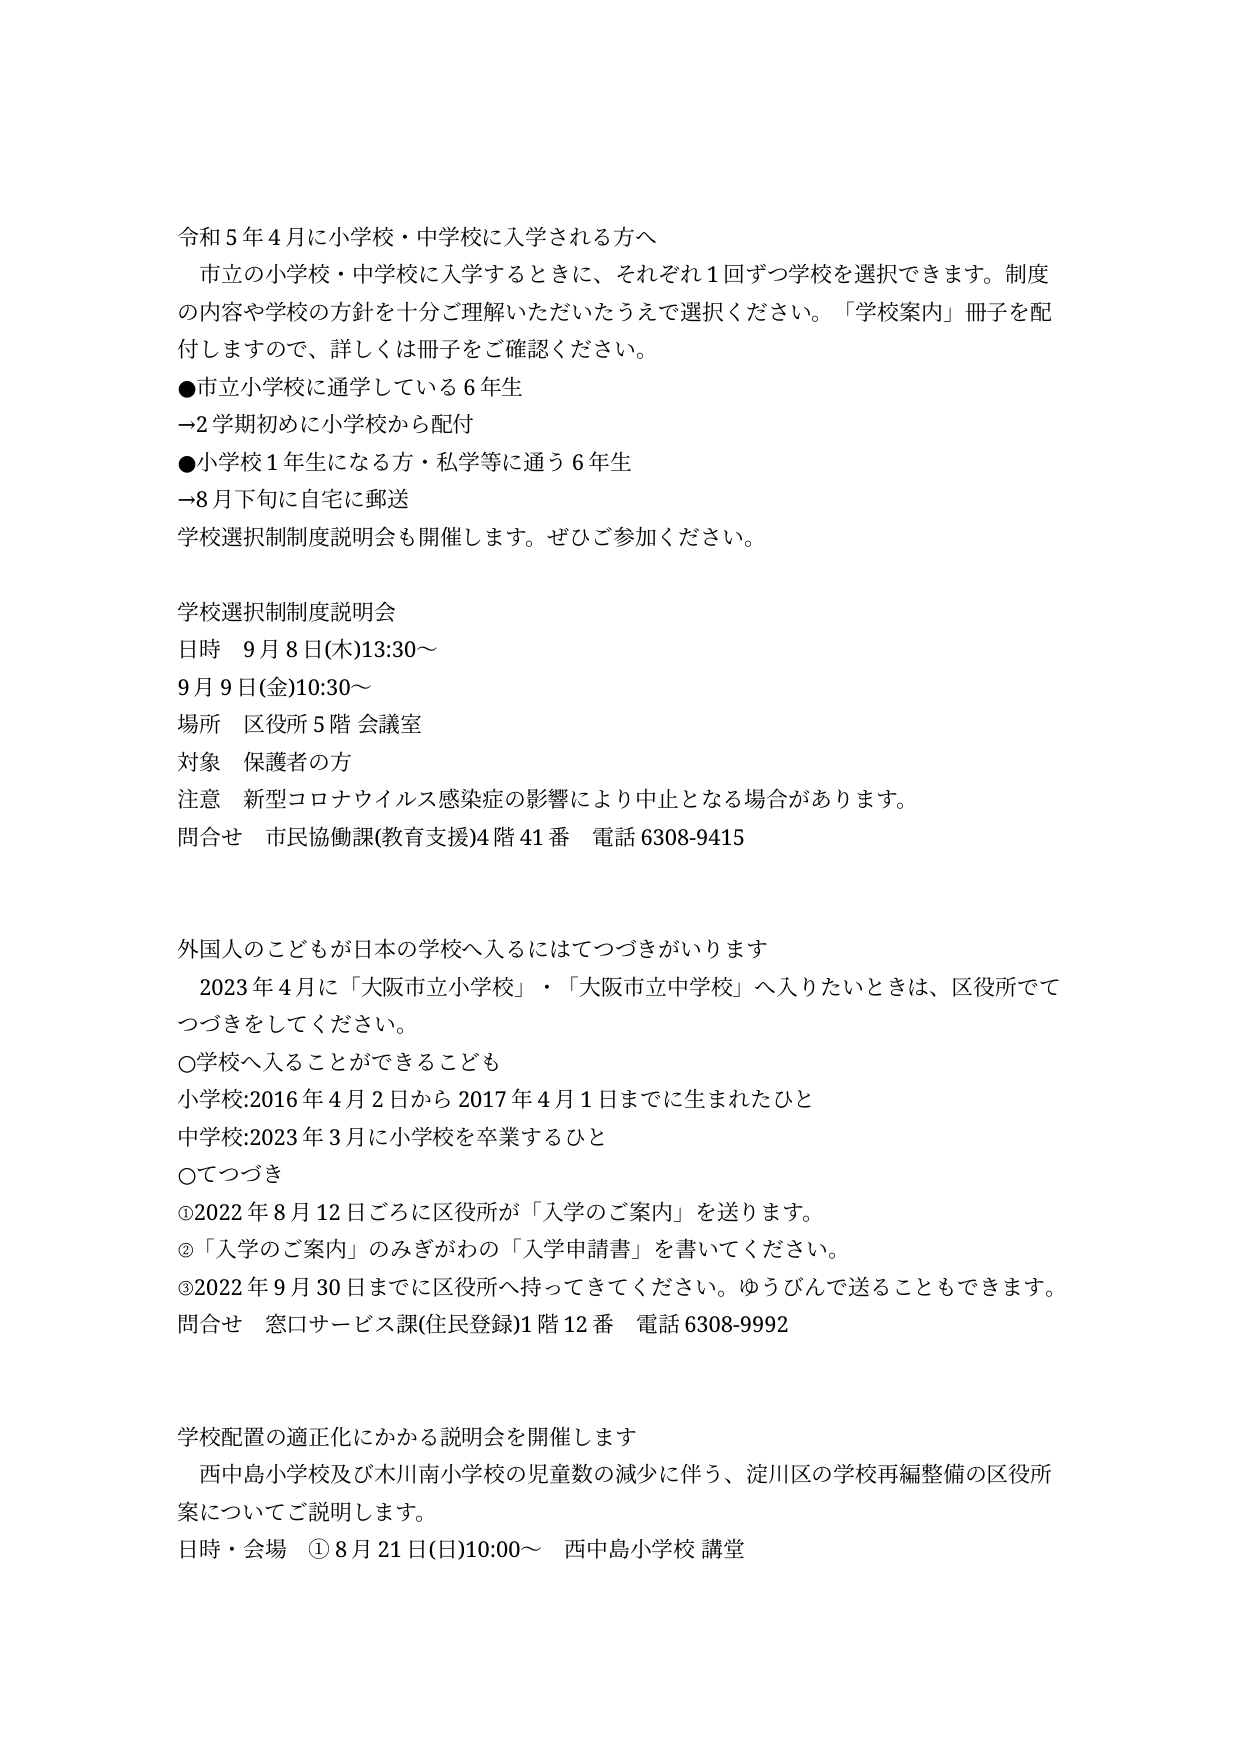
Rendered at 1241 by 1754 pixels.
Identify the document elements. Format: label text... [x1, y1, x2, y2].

text 市立の小学校・中学校に入学するときに、それぞれ1回ずつ学校を選択できます。制度の内容や学校の方針を十分ご理解いただいたうえで選択ください。「学校案内」冊子を配付しますので、詳しくは冊子をご確認ください。 [177, 254, 1063, 367]
text 学校選択制制度説明会 [177, 592, 1063, 629]
text 学校選択制制度説明会も開催します。ぜひご参加ください。 [177, 517, 1063, 554]
text 対象 保護者の方 [177, 742, 1063, 779]
text 注意 新型コロナウイルス感染症の影響により中止となる場合があります。 [177, 779, 1063, 817]
text 問合せ 窓口サービス課(住民登録)1階12番 電話6308-9992 [177, 1304, 1063, 1342]
text 小学校:2016年4月2日から2017年4月1日までに生まれたひと [177, 1079, 1063, 1117]
text ○学校へ入ることができるこども [177, 1042, 1063, 1079]
text ②「入学のご案内」のみぎがわの「入学申請書」を書いてください。 [177, 1229, 1063, 1267]
text 令和5年4月に小学校・中学校に入学される方へ [177, 217, 1063, 254]
text ①2022年8月12日ごろに区役所が「入学のご案内」を送ります。 [177, 1192, 1063, 1229]
text 西中島小学校及び木川南小学校の児童数の減少に伴う、淀川区の学校再編整備の区役所案についてご説明します。 [177, 1454, 1063, 1529]
text ●市立小学校に通学している6年生 [177, 367, 1063, 404]
text 日時 9月8日(木)13:30〜 [177, 629, 1063, 667]
text 場所 区役所5階 会議室 [177, 704, 1063, 742]
text 日時・会場 ①8月21日(日)10:00〜 西中島小学校 講堂 [177, 1529, 1063, 1567]
text ●小学校1年生になる方・私学等に通う6年生 [177, 442, 1063, 479]
text 学校配置の適正化にかかる説明会を開催します [177, 1417, 1063, 1454]
text 外国人のこどもが日本の学校へ入るにはてつづきがいります [177, 929, 1063, 967]
text 2023年4月に「大阪市立小学校」・「大阪市立中学校」へ入りたいときは、区役所でてつづきをしてください。 [177, 967, 1063, 1042]
text →2学期初めに小学校から配付 [177, 404, 1063, 442]
text ③2022年9月30日までに区役所へ持ってきてください。ゆうびんで送ることもできます。 [177, 1267, 1063, 1304]
text 9月9日(金)10:30〜 [177, 667, 1063, 704]
text →8月下旬に自宅に郵送 [177, 479, 1063, 517]
text ○てつづき [177, 1154, 1063, 1192]
text 問合せ 市民協働課(教育支援)4階41番 電話6308-9415 [177, 817, 1063, 854]
text 中学校:2023年3月に小学校を卒業するひと [177, 1117, 1063, 1154]
